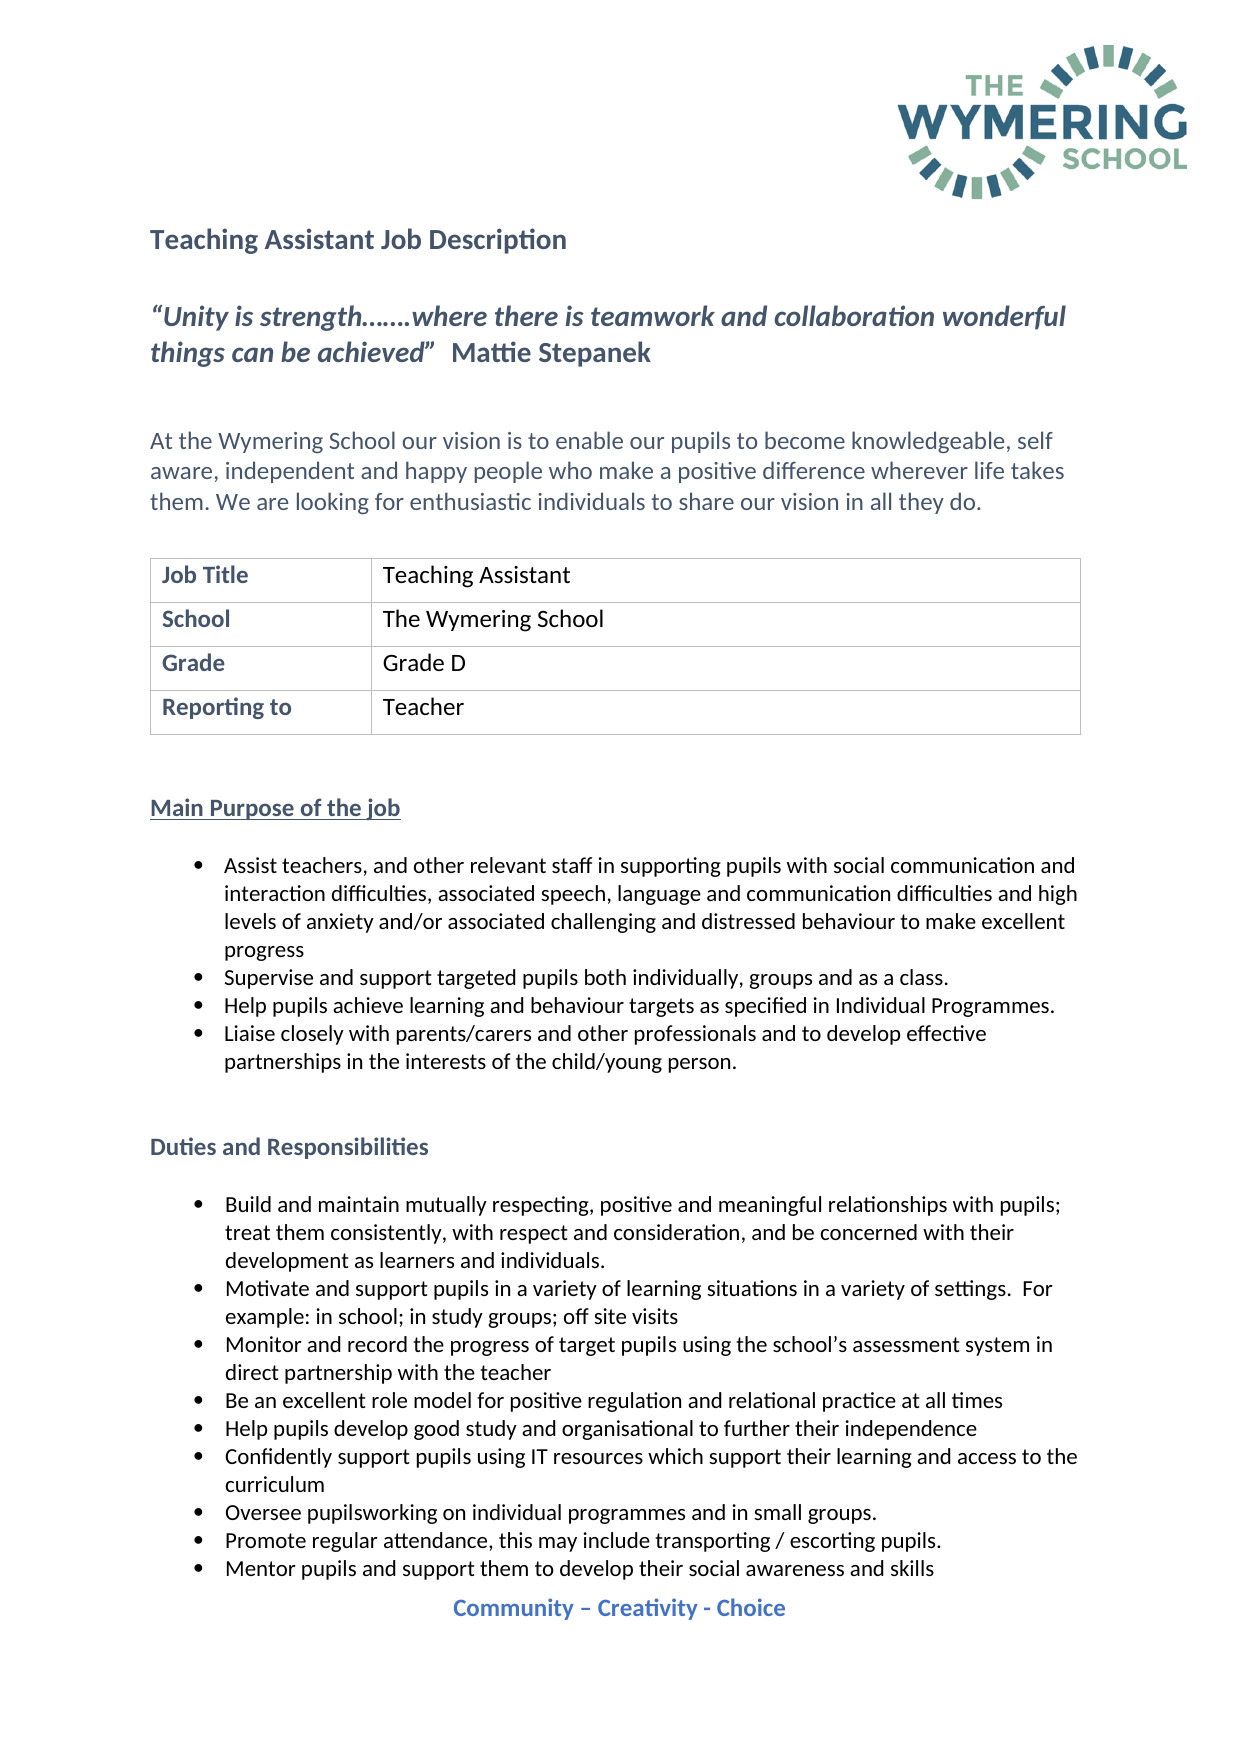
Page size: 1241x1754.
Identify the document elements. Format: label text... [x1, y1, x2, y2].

list Promote regular attendance, this may include transporting / escorting pupils. [194, 1526, 1090, 1554]
text Teaching Assistant Job Description [150, 221, 1090, 257]
table_cell Teacher [372, 691, 1080, 734]
list Assist teachers, and other relevant staff in supporting pupils with social communication and interaction difficulties, associated speech, language and communication difficulties and high levels of anxiety and/or associated challenging and distressed behaviour to make excellent progress [194, 851, 1090, 963]
list Mentor pupils and support them to develop their social awareness and skills [194, 1554, 1090, 1582]
list Build and maintain mutually respecting, positive and meaningful relationships with pupils; treat them consistently, with respect and consideration, and be concerned with their development as learners and individuals. [194, 1190, 1090, 1274]
text At the Wymering School our vision is to enable our pupils to become knowledgeable, self aware, independent and happy people who make a positive difference wherever life takes them. We are looking for enthusiastic individuals to share our vision in all they do. [150, 425, 1090, 516]
text “Unity is strength…….where there is teamwork and collaboration wonderful things can be achieved” Mattie Stepanek [150, 298, 1090, 369]
list Oversee pupilsworking on individual programmes and in small groups. [194, 1498, 1090, 1526]
text Main Purpose of the job [150, 792, 1090, 823]
list Monitor and record the progress of target pupils using the school’s assessment system in direct partnership with the teacher [194, 1330, 1090, 1386]
table_cell The Wymering School [372, 603, 1080, 646]
picture [897, 45, 1188, 200]
list Supervise and support targeted pupils both individually, groups and as a class. [194, 963, 1090, 991]
list Liaise closely with parents/carers and other professionals and to develop effective partnerships in the interests of the child/young person. [194, 1019, 1090, 1075]
list Motivate and support pupils in a variety of learning situations in a variety of settings. For example: in school; in study groups; off site visits [194, 1274, 1090, 1330]
list Confidently support pupils using IT resources which support their learning and access to the curriculum [194, 1442, 1090, 1498]
text Duties and Responsibilities [150, 1131, 1090, 1162]
table_cell School [151, 603, 371, 646]
table_header Teaching Assistant [372, 559, 1080, 602]
table_cell Reporting to [151, 691, 371, 734]
table_cell Grade D [372, 647, 1080, 690]
list Be an excellent role model for positive regulation and relational practice at all times [194, 1386, 1090, 1414]
table_header Job Title [151, 559, 371, 602]
table_cell Grade [151, 647, 371, 690]
list Help pupils develop good study and organisational to further their independence [194, 1414, 1090, 1442]
list Help pupils achieve learning and behaviour targets as specified in Individual Programmes. [194, 991, 1090, 1019]
